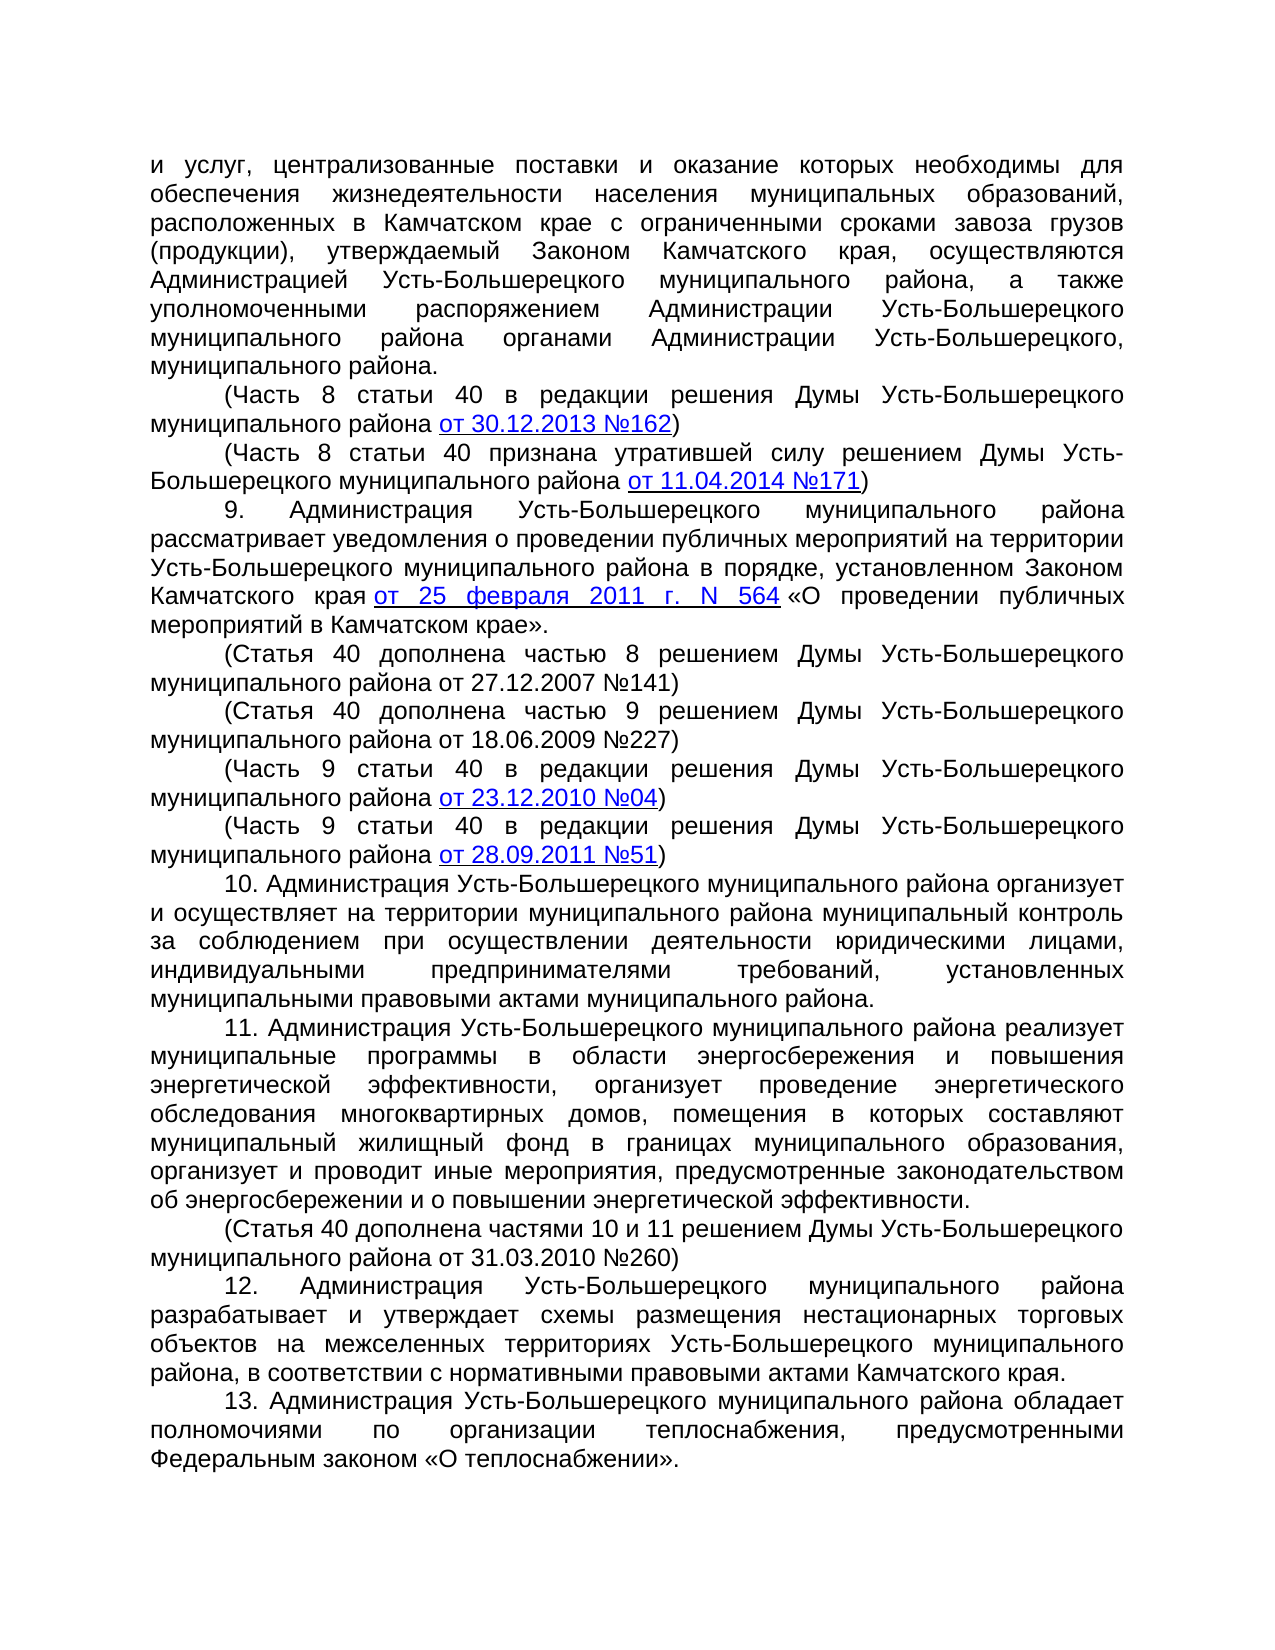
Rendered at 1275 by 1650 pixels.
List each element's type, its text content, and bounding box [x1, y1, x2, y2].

text (Статья 40 дополнена частями 10 и 11 решением Думы Усть-Большерецкого муниципального района от 31.03.2010 №260) [150, 1214, 1125, 1271]
text (Статья 40 дополнена частью 8 решением Думы Усть-Большерецкого муниципального района от 27.12.2007 №141) [150, 639, 1125, 696]
text (Часть 9 статьи 40 в редакции решения Думы Усть-Большерецкого муниципального района от 28.09.2011 №51) [150, 811, 1125, 869]
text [150, 150, 1125, 380]
text (Статья 40 дополнена частью 9 решением Думы Усть-Большерецкого муниципального района от 18.06.2009 №227) [150, 696, 1125, 754]
text (Часть 9 статьи 40 в редакции решения Думы Усть-Большерецкого муниципального района от 23.12.2010 №04) [150, 754, 1125, 811]
text (Часть 8 статьи 40 признана утратившей силу решением Думы Усть-Большерецкого муниципального района от 11.04.2014 №171) [150, 437, 1125, 495]
text (Часть 8 статьи 40 в редакции решения Думы Усть-Большерецкого муниципального района от 30.12.2013 №162) [150, 380, 1125, 437]
text 12. Администрация Усть-Большерецкого муниципального района разрабатывает и утверждает схемы размещения нестационарных торговых объектов на межселенных территориях Усть-Большерецкого муниципального района, в соответствии с нормативными правовыми актами Камчатского края. [150, 1271, 1125, 1386]
text 10. Администрация Усть-Большерецкого муниципального района организует и осуществляет на территории муниципального района муниципальный контроль за соблюдением при осуществлении деятельности юридическими лицами, индивидуальными предпринимателями требований, установленных муниципальными правовыми актами муниципального района. [150, 869, 1125, 1012]
text 11. Администрация Усть-Большерецкого муниципального района реализует муниципальные программы в области энергосбережения и повышения энергетической эффективности, организует проведение энергетического обследования многоквартирных домов, помещения в которых составляют муниципальный жилищный фонд в границах муниципального образования, организует и проводит иные мероприятия, предусмотренные законодательством об энергосбережении и о повышении энергетической эффективности. [150, 1012, 1125, 1214]
text 13. Администрация Усть-Большерецкого муниципального района обладает полномочиями по организации теплоснабжения, предусмотренными Федеральным законом «О теплоснабжении». [150, 1386, 1125, 1472]
text 9. Администрация Усть-Большерецкого муниципального района рассматривает уведомления о проведении публичных мероприятий на территории Усть-Большерецкого муниципального района в порядке, установленном Законом Камчатского края от 25 февраля 2011 г. N 564 «О проведении публичных мероприятий в Камчатском крае». [150, 495, 1125, 639]
